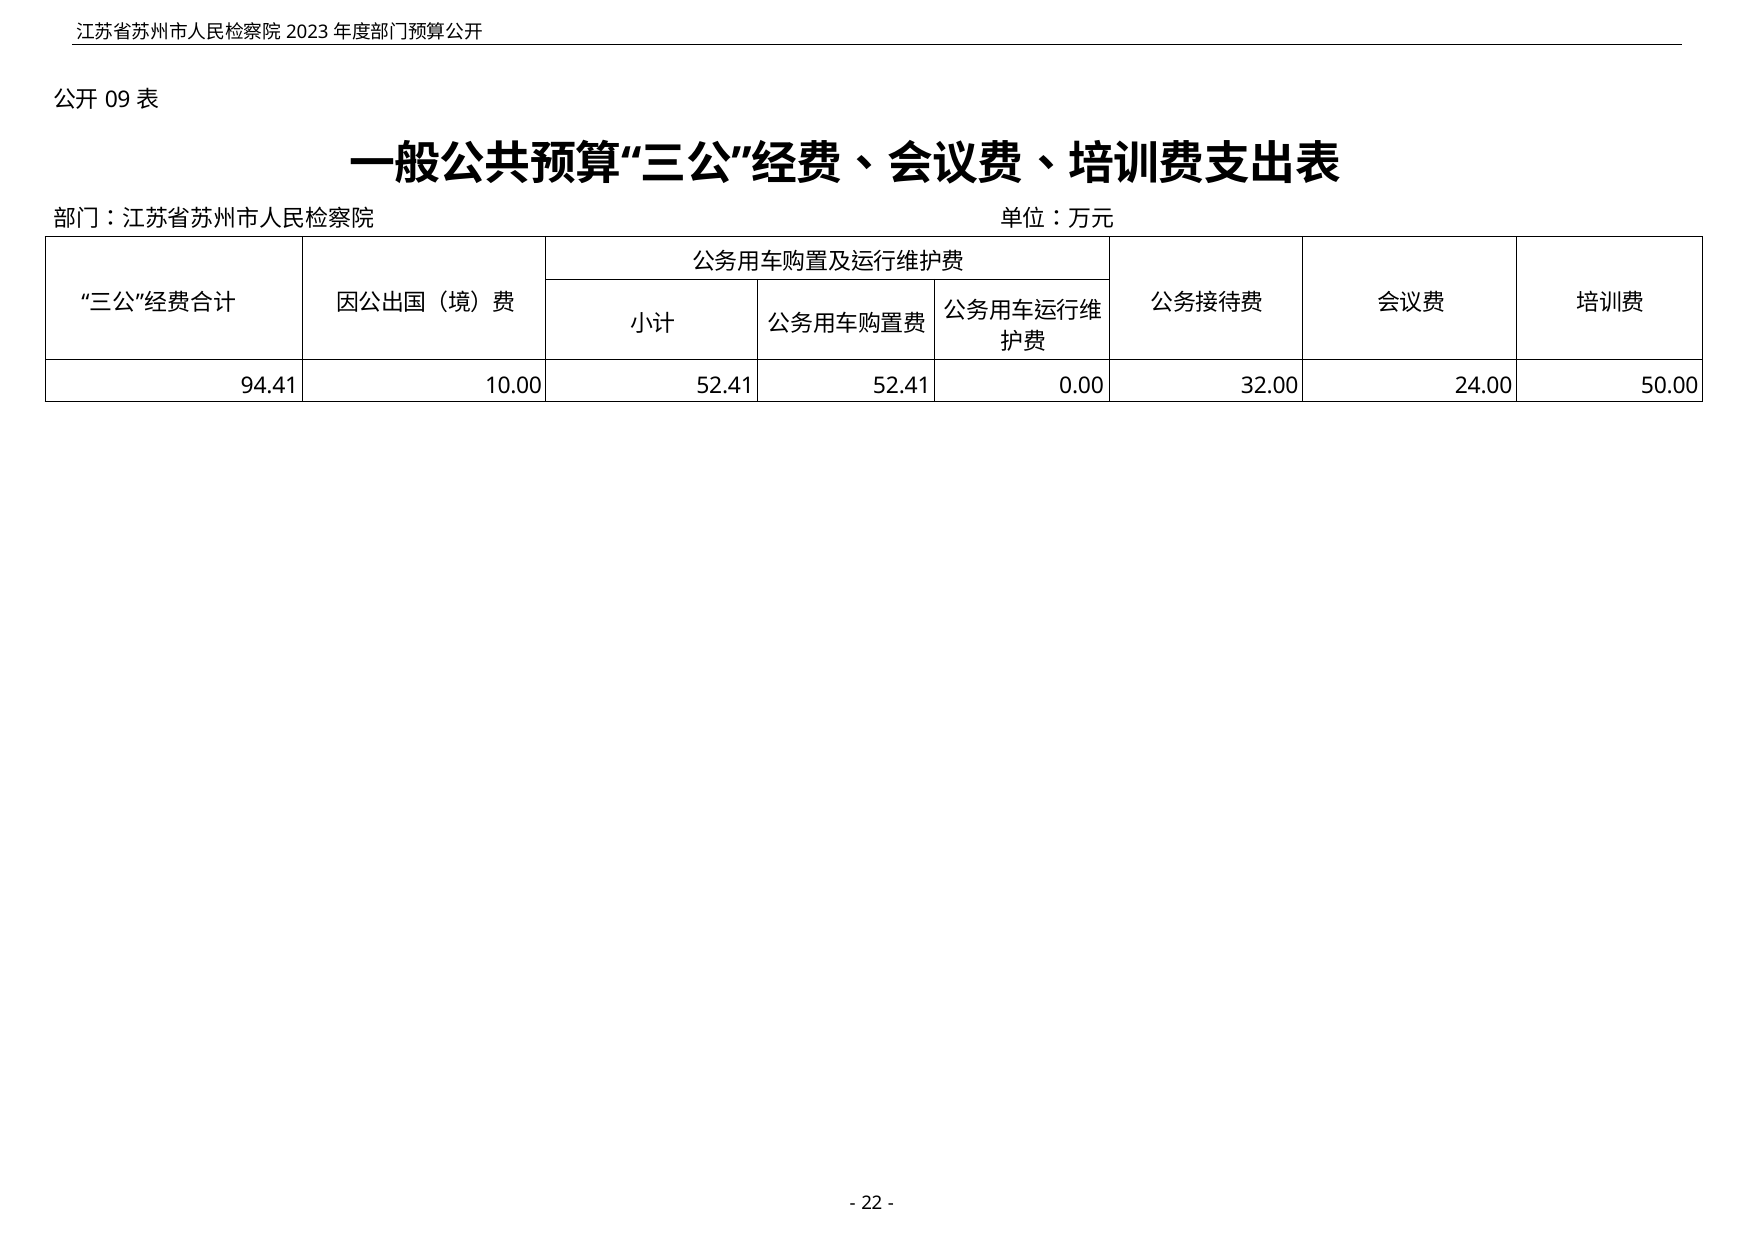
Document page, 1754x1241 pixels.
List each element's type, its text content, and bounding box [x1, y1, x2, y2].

table_header 会议费 [1303, 237, 1516, 359]
table_cell 10.00 [303, 360, 545, 401]
table_header 公务接待费 [1110, 237, 1302, 359]
table_cell 公务用车运行维 护费 [935, 280, 1109, 359]
table_header 公务用车购置及运行维护费 [546, 237, 1109, 279]
table_cell 94.41 [46, 360, 302, 401]
text 部门：江苏省苏州市人民检察院 单位：万元 [53, 203, 1703, 232]
table_cell 32.00 [1110, 360, 1302, 401]
text 公开 09 表 [53, 84, 1703, 113]
table_header 培训费 [1517, 237, 1702, 359]
table_cell 公务用车购置费 [758, 280, 934, 359]
table_cell 50.00 [1517, 360, 1702, 401]
table_header “三公”经费合计 [46, 237, 302, 359]
table_cell 52.41 [758, 360, 934, 401]
table_cell 52.41 [546, 360, 757, 401]
table_cell 24.00 [1303, 360, 1516, 401]
table_header 因公出国（境）费 [303, 237, 545, 359]
table_cell 0.00 [935, 360, 1109, 401]
text 一般公共预算“三公”经费、会议费、培训费支出表 [349, 133, 1703, 191]
table_cell 小计 [546, 280, 757, 359]
